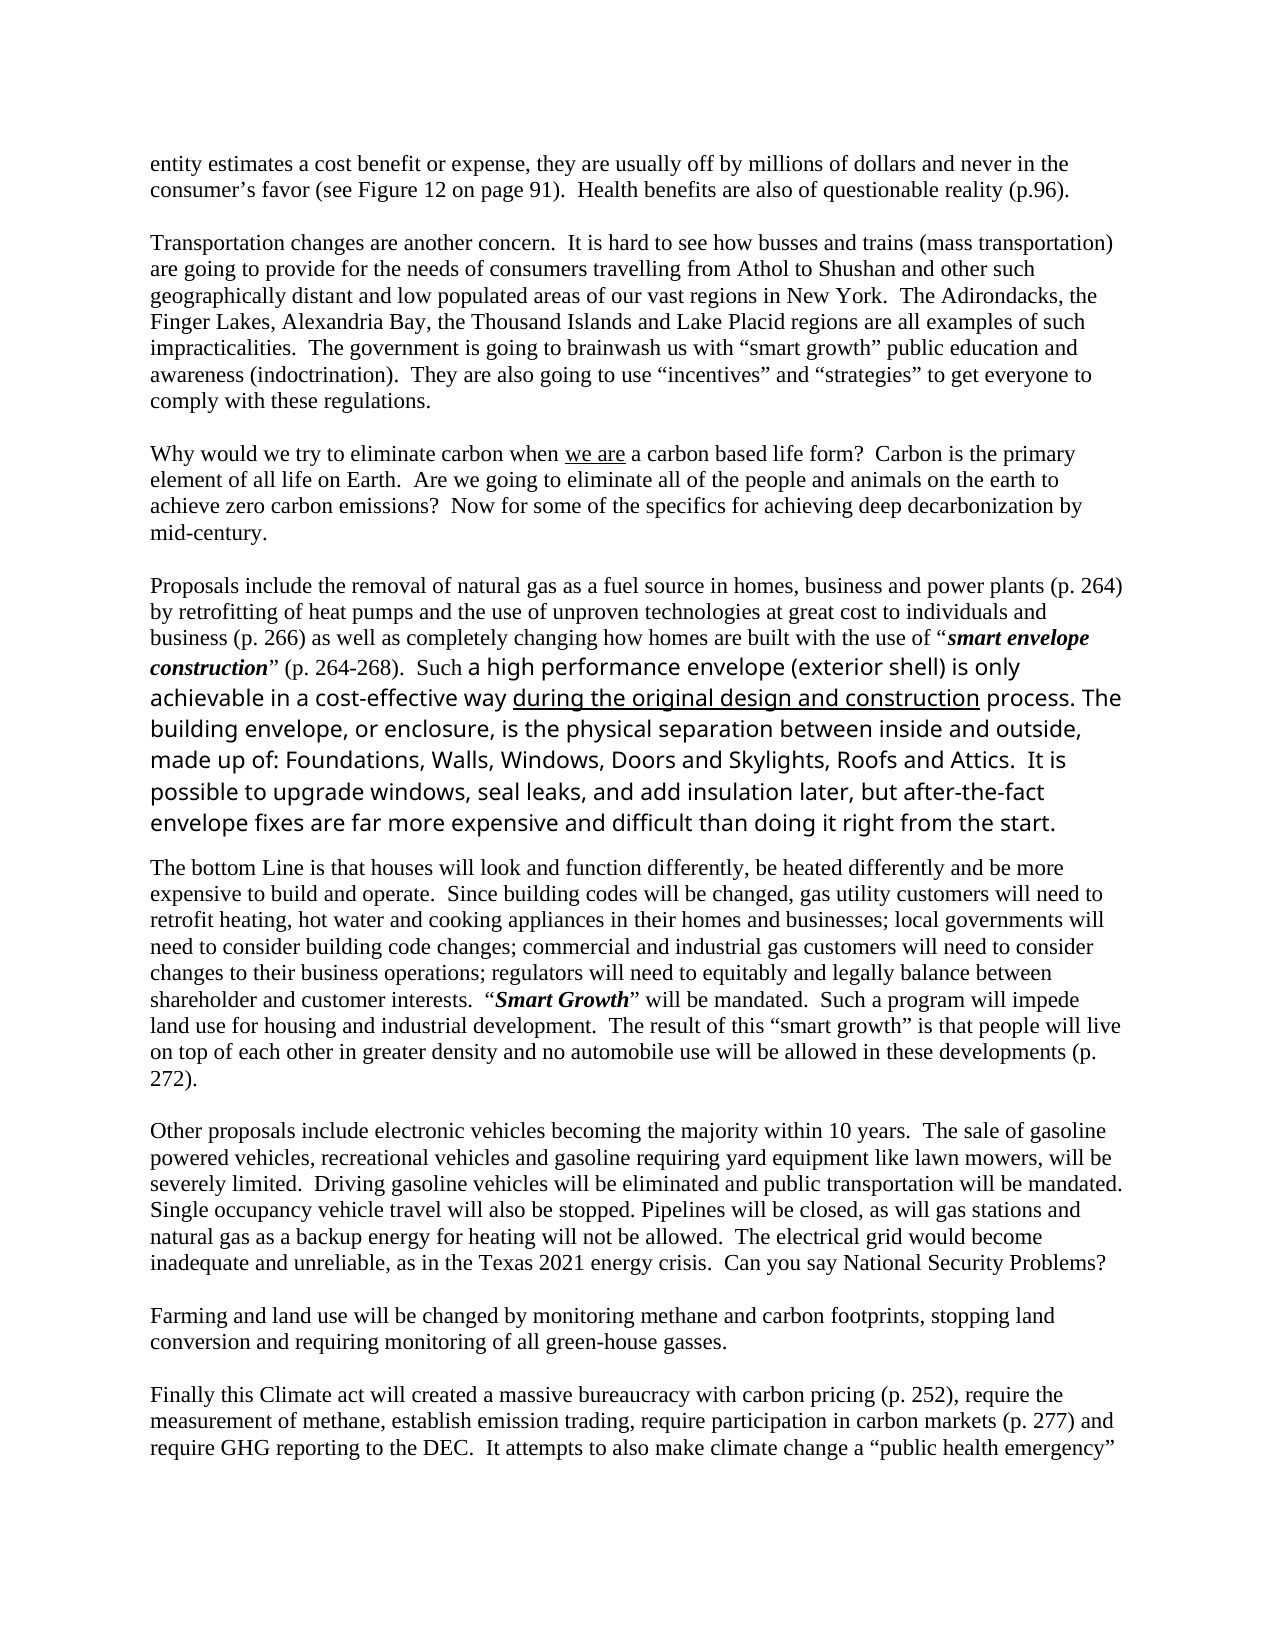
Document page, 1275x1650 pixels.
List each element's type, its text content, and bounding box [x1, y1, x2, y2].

text The bottom Line is that houses will look and function differently, be heated differently and be more expensive to build and operate. Since building codes will be changed, gas utility customers will need to retrofit heating, hot water and cooking appliances in their homes and businesses; local governments will need to consider building code changes; commercial and industrial gas customers will need to consider changes to their business operations; regulators will need to equitably and legally balance between shareholder and customer interests. “Smart Growth” will be mandated. Such a program will impede land use for housing and industrial development. The result of this “smart growth” is that people will live on top of each other in greater density and no automobile use will be allowed in these developments (p. 272). [150, 854, 1125, 1091]
text Farming and land use will be changed by monitoring methane and carbon footprints, stopping land conversion and requiring monitoring of all green-house gasses. [150, 1302, 1125, 1354]
text Transportation changes are another concern. It is hard to see how busses and trains (mass transportation) are going to provide for the needs of consumers travelling from Athol to Shushan and other such geographically distant and low populated areas of our vast regions in New York. The Adirondacks, the Finger Lakes, Alexandria Bay, the Thousand Islands and Lake Placid regions are all examples of such impracticalities. The government is going to brainwash us with “smart growth” public education and awareness (indoctrination). They are also going to use “incentives” and “strategies” to get everyone to comply with these regulations. [150, 229, 1125, 413]
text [150, 150, 1125, 203]
text Other proposals include electronic vehicles becoming the majority within 10 years. The sale of gasoline powered vehicles, recreational vehicles and gasoline requiring yard equipment like lawn mowers, will be severely limited. Driving gasoline vehicles will be eliminated and public transportation will be mandated. Single occupancy vehicle travel will also be stopped. Pipelines will be closed, as will gas stations and natural gas as a backup energy for heating will not be allowed. The electrical grid would become inadequate and unreliable, as in the Texas 2021 energy crisis. Can you say National Security Problems? [150, 1117, 1125, 1276]
text Proposals include the removal of natural gas as a fuel source in homes, business and power plants (p. 264) by retrofitting of heat pumps and the use of unproven technologies at great cost to individuals and business (p. 266) as well as completely changing how homes are built with the use of “smart envelope construction” (p. 264-268). Such a high performance envelope (exterior shell) is only achievable in a cost-effective way during the original design and construction process. The building envelope, or enclosure, is the physical separation between inside and outside, made up of: Foundations, Walls, Windows, Doors and Skylights, Roofs and Attics. It is possible to upgrade windows, seal leaks, and add insulation later, but after-the-fact envelope fixes are far more expensive and difficult than doing it right from the start. [150, 572, 1125, 838]
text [150, 1381, 1125, 1460]
text Why would we try to eliminate carbon when we are a carbon based life form? Carbon is the primary element of all life on Earth. Are we going to eliminate all of the people and animals on the earth to achieve zero carbon emissions? Now for some of the specifics for achieving deep decarbonization by mid-century. [150, 440, 1125, 545]
